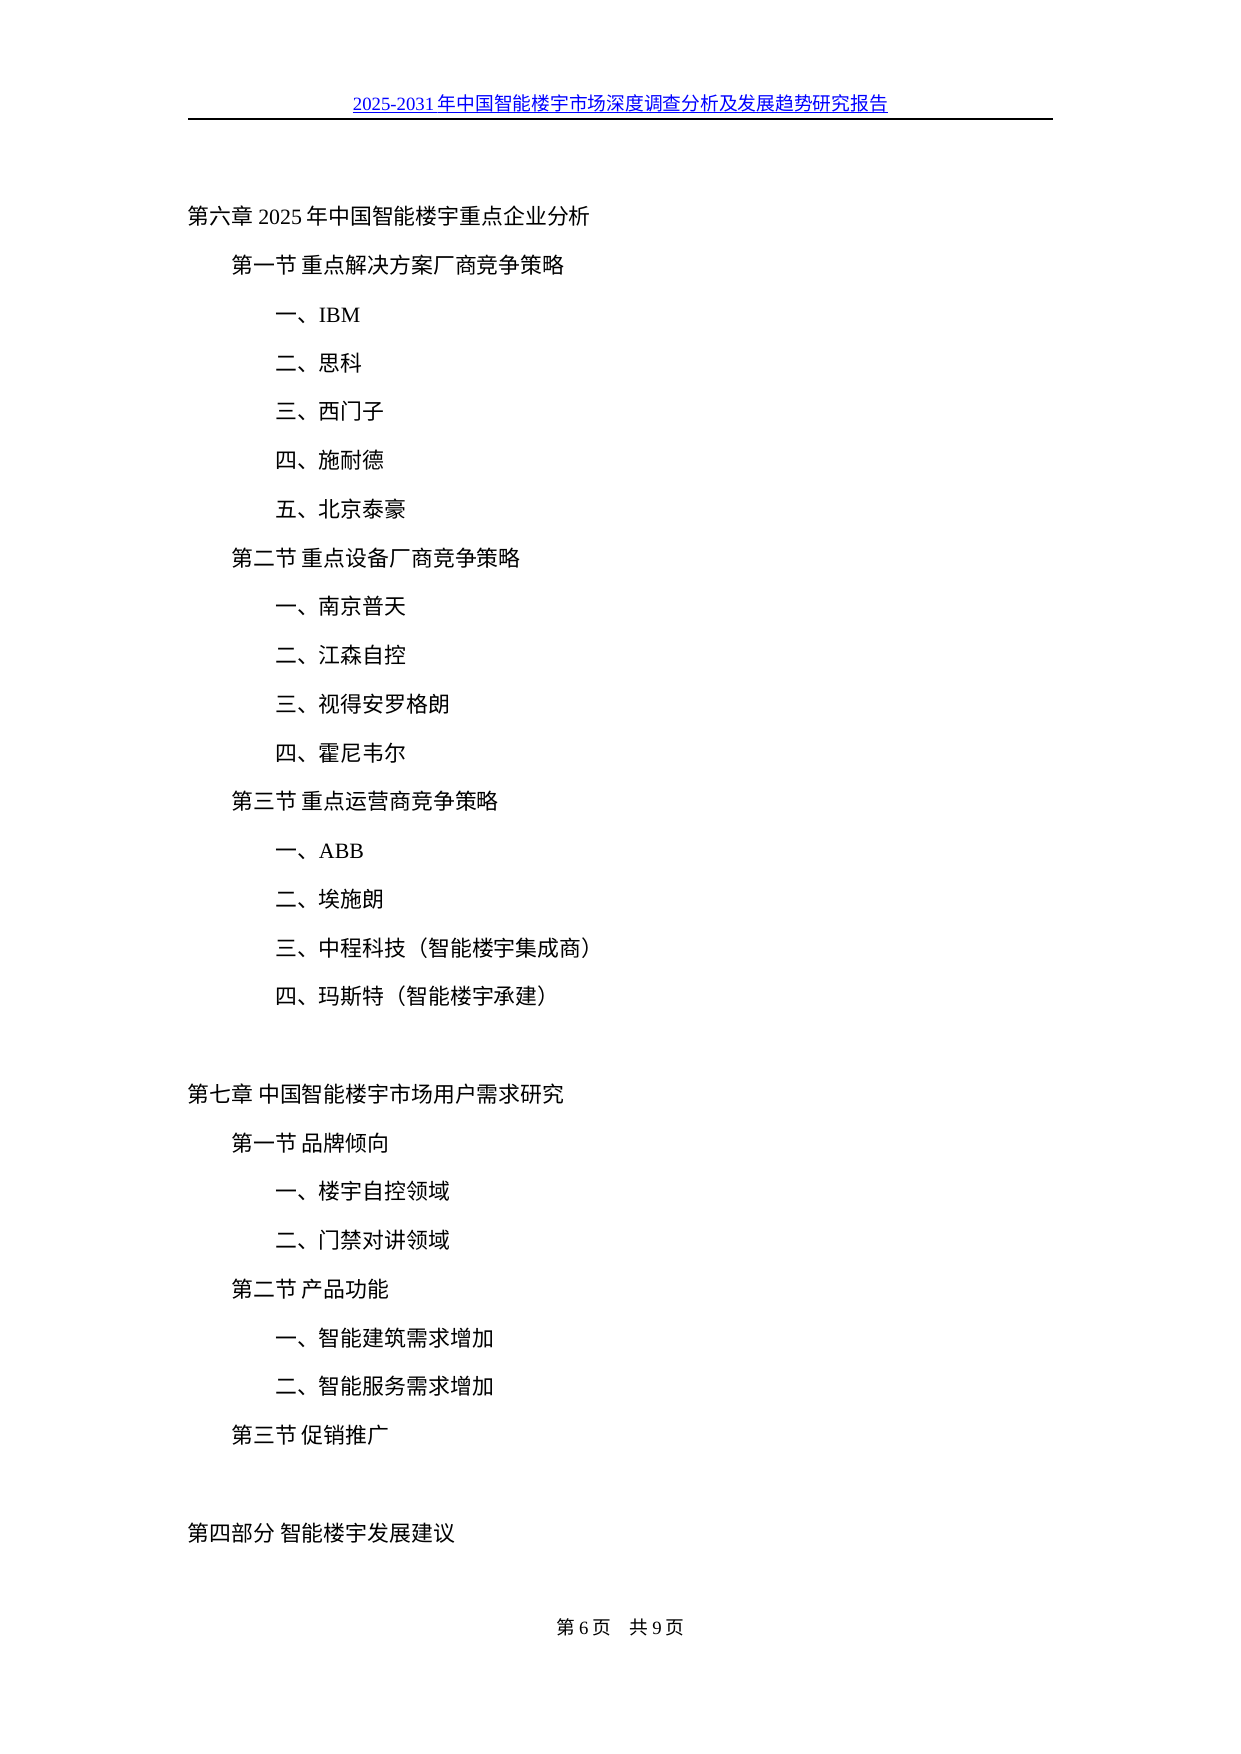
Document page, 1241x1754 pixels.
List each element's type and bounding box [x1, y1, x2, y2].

text [187, 150, 1053, 1548]
